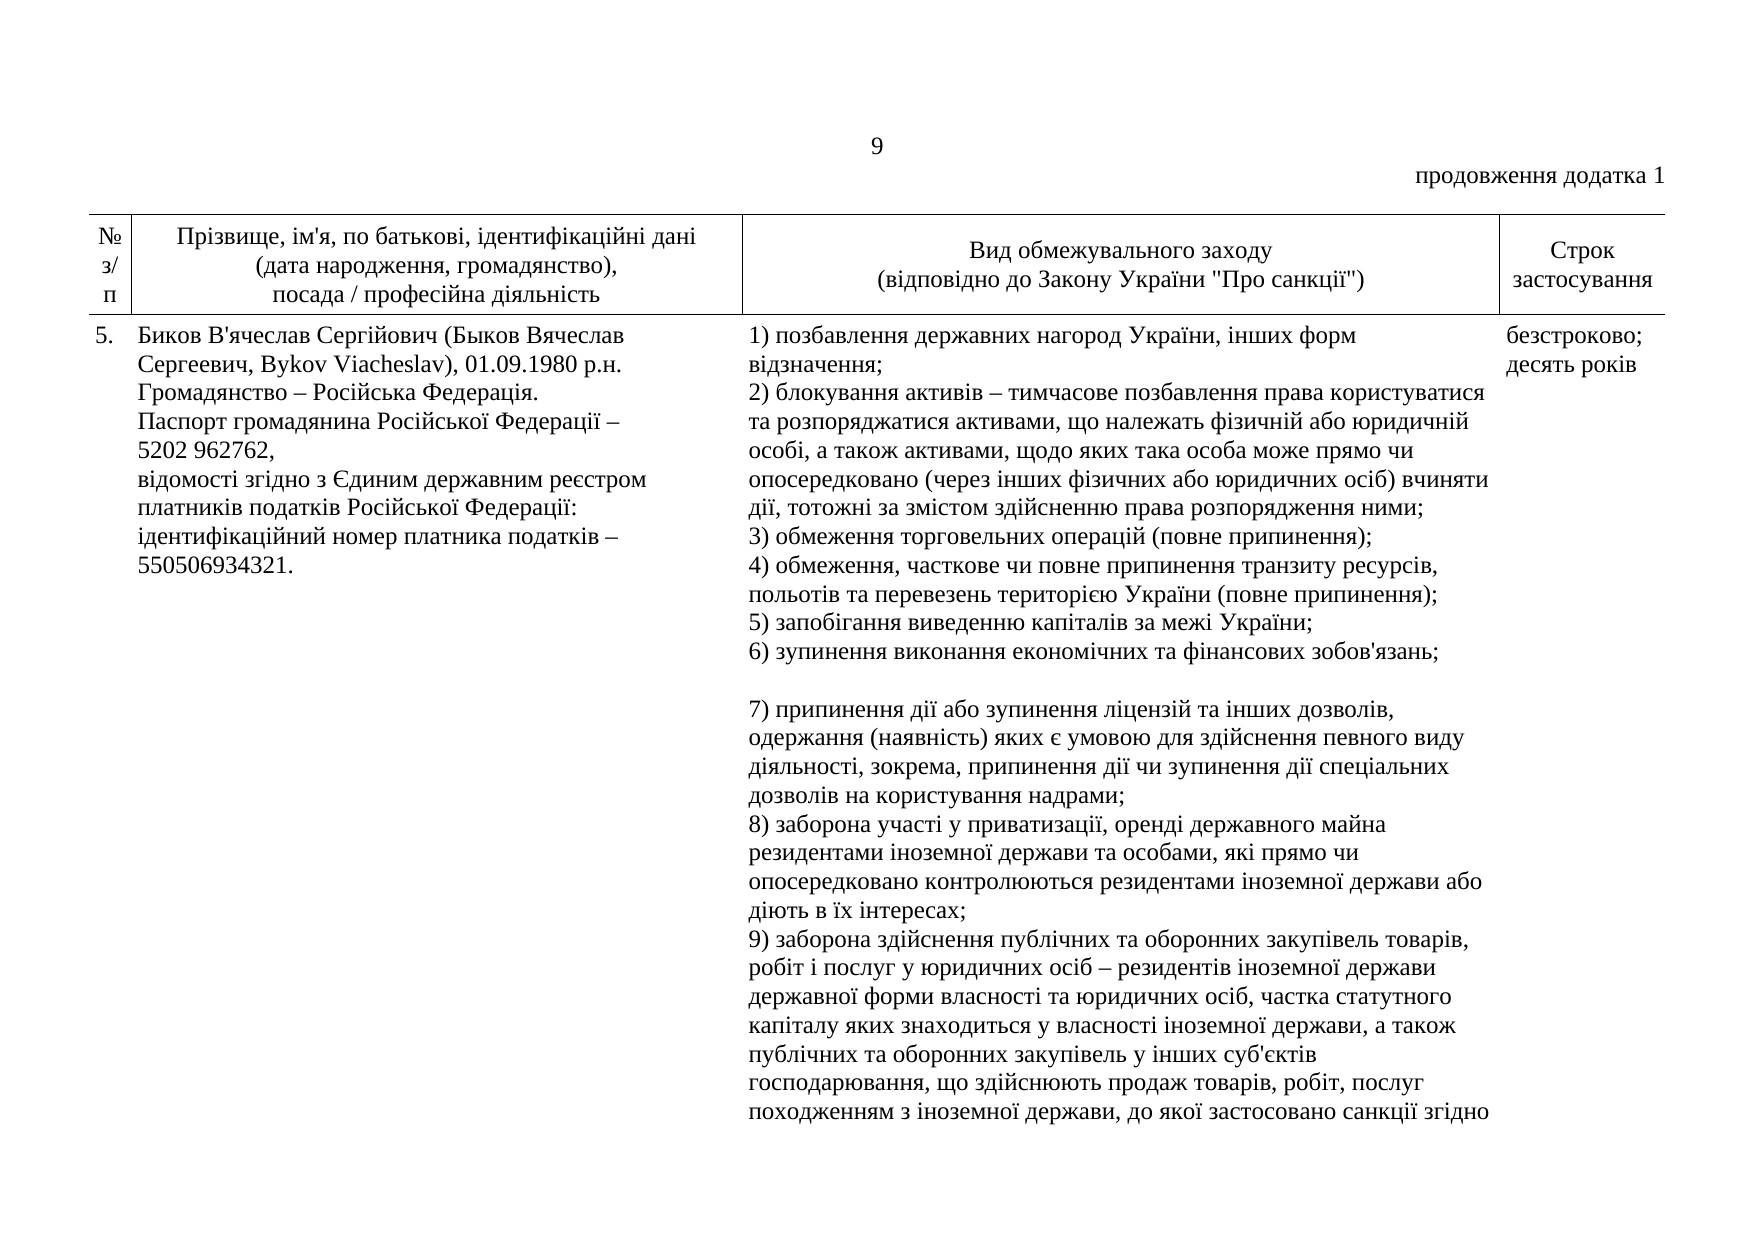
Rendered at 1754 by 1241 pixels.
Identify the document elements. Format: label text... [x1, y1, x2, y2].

table_header Прізвище, ім'я, по батькові, ідентифікаційні дані (дата народження, громадянство), посада / професійна діяльність [132, 215, 742, 314]
table_cell 5. [89, 315, 131, 1131]
table_header № з/п [89, 215, 131, 314]
table_header Вид обмежувального заходу (відповідно до Закону України "Про санкції") [743, 215, 1499, 314]
table_header Строк застосування [1500, 215, 1665, 314]
table_cell безстроково; десять років [1500, 315, 1665, 1131]
